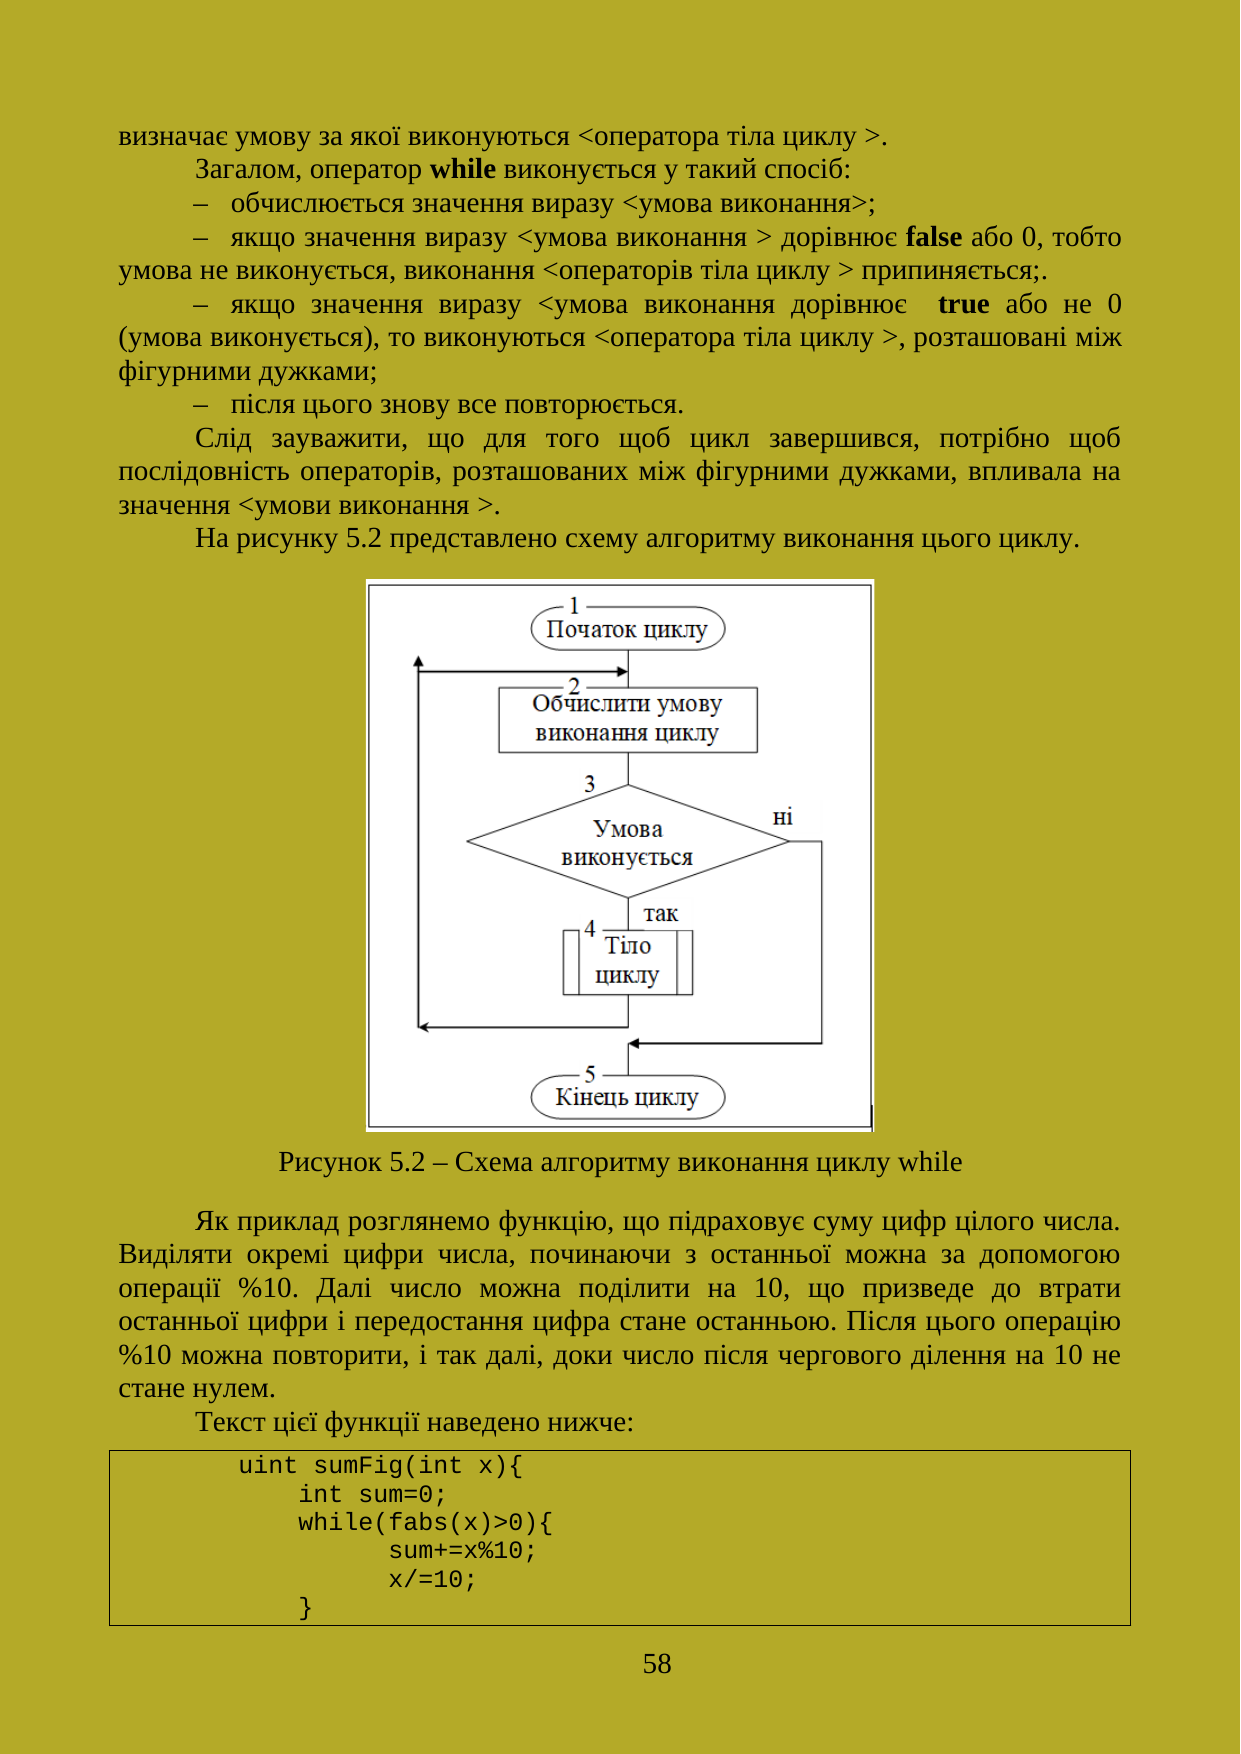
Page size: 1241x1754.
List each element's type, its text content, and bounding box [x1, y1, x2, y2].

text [110, 1451, 1130, 1625]
text Загалом, оператор while виконується у такий спосіб: [118, 152, 1122, 185]
text Слід зауважити, що для того щоб цикл завершився, потрібно щоб послідовність операторів, розташованих між фігурними дужками, впливала на значення <умови виконання >. [118, 420, 1122, 521]
text Рисунок 5.2 – Схема алгоритму виконання циклу while [118, 1144, 1123, 1178]
text Текст цієї функції наведено нижче: [118, 1404, 1122, 1437]
text обчислюється значення виразу <умова виконання>; [118, 185, 1122, 219]
text якщо значення виразу <умова виконання дорівнює true або не 0 (умова виконується), то виконуються <оператора тіла циклу >, розташовані між фігурними дужками; [118, 286, 1122, 386]
text якщо значення виразу <умова виконання > дорівнює false або 0, тобто умова не виконується, виконання <операторів тіла циклу > припиняється;. [118, 219, 1122, 286]
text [118, 118, 1122, 152]
text після цього знову все повторюється. [118, 386, 1122, 420]
text Як приклад розглянемо функцію, що підраховує суму цифр цілого числа. Виділяти окремі цифри числа, починаючи з останньої можна за допомогою операції %10. Далі число можна поділити на 10, що призведе до втрати останньої цифри і передостання цифра стане останньою. Після цього операцію %10 можна повторити, і так далі, доки число після чергового ділення на 10 не стане нулем. [118, 1203, 1122, 1404]
text На рисунку 5.2 представлено ​​схему алгоритму виконання цього циклу. [118, 521, 1122, 554]
picture [365, 579, 875, 1132]
